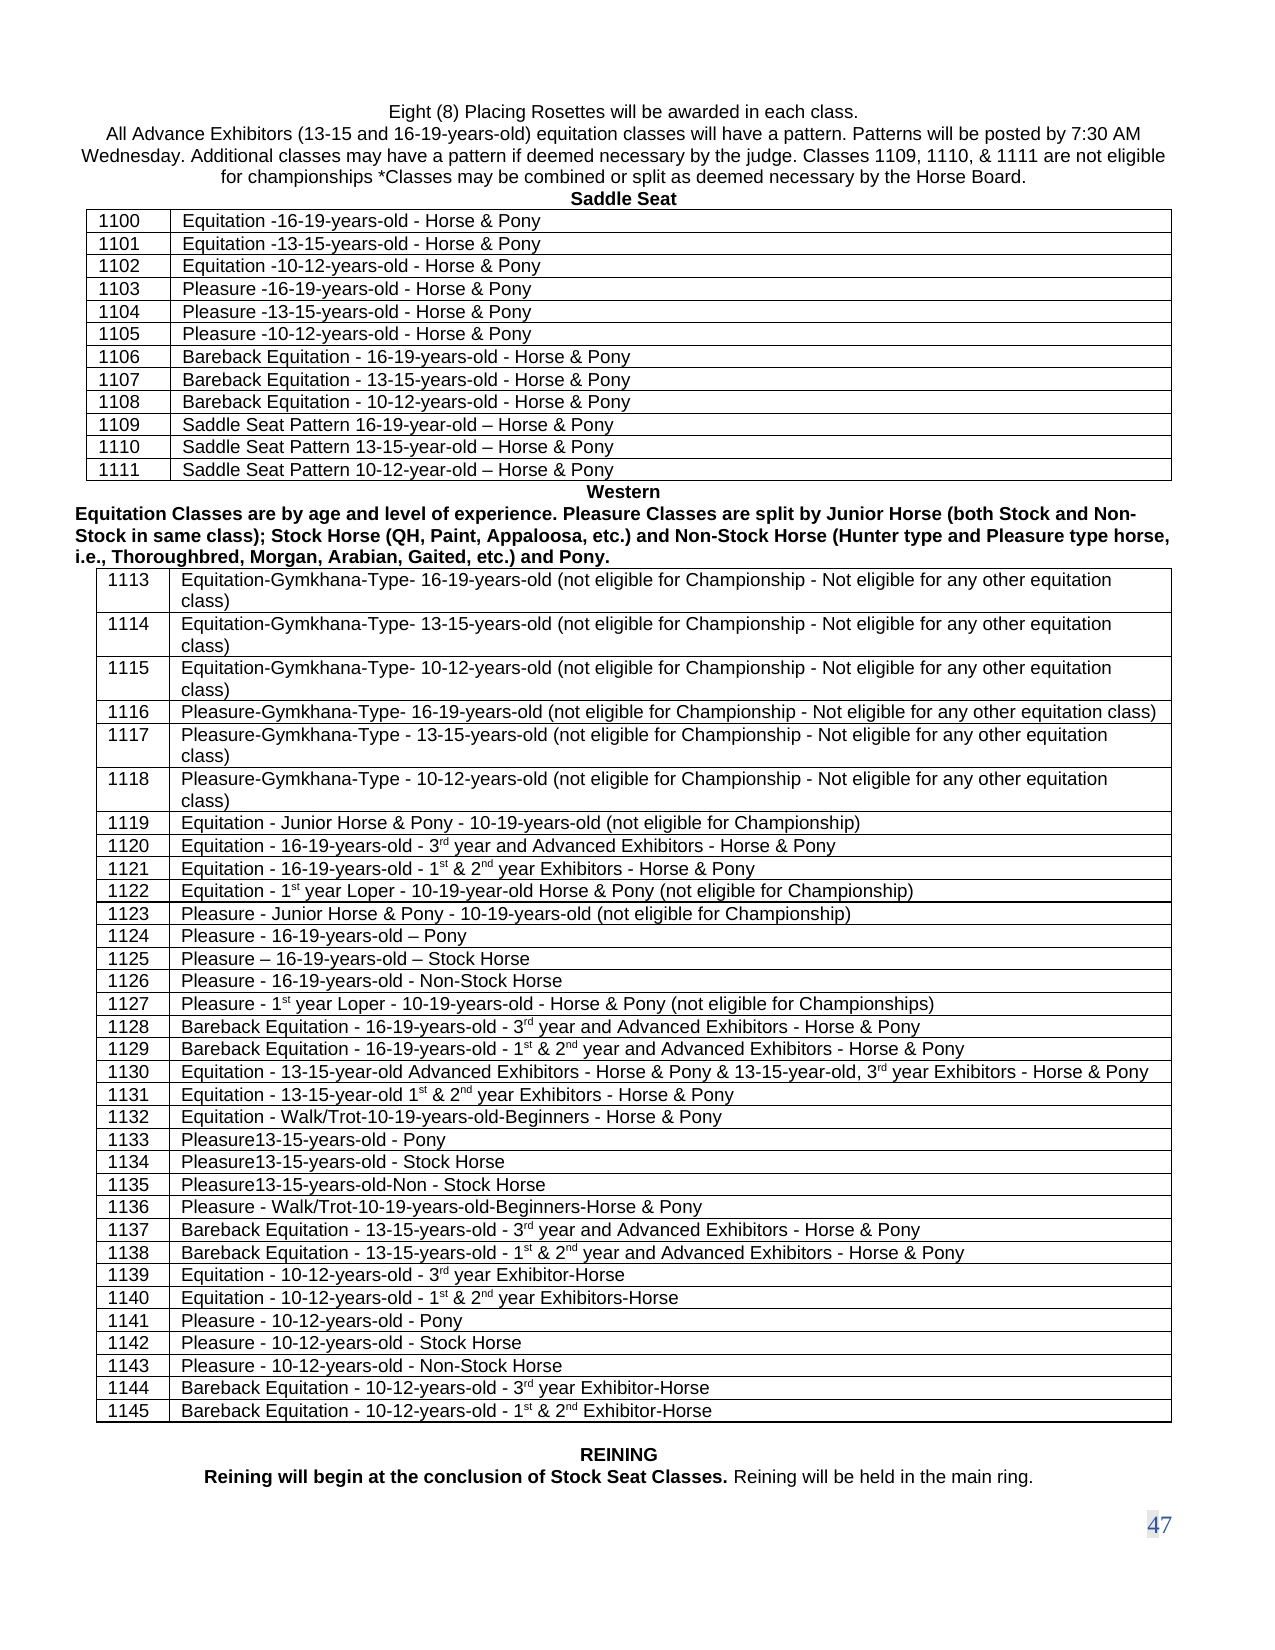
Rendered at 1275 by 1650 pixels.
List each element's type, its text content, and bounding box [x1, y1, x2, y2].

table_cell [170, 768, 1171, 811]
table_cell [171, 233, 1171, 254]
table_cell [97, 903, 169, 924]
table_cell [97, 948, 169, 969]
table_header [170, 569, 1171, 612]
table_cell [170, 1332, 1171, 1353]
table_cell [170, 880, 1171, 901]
text REINING [66, 1444, 1172, 1466]
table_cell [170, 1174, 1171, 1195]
text All Advance Exhibitors (13-15 and 16-19-years-old) equitation classes will have a pattern. Patterns will be posted by 7:30 AM Wednesday. Additional classes may have a pattern if deemed necessary by the judge. Classes 1109, 1110, & 1111 are not eligible for championships *Classes may be combined or split as deemed necessary by the Horse Board. [75, 123, 1172, 187]
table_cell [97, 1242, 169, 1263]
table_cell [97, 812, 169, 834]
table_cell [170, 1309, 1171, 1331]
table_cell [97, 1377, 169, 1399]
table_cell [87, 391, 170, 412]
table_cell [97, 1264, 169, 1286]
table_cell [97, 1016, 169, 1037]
text Reining will begin at the conclusion of Stock Seat Classes. Reining will be held in the main ring. [66, 1466, 1172, 1487]
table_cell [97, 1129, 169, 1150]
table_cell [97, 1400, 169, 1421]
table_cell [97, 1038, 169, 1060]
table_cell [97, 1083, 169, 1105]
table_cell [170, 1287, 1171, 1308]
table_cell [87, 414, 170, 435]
text Equitation Classes are by age and level of experience. Pleasure Classes are split by Junior Horse (both Stock and Non-Stock in same class); Stock Horse (QH, Paint, Appaloosa, etc.) and Non-Stock Horse (Hunter type and Pleasure type horse, i.e., Thoroughbred, Morgan, Arabian, Gaited, etc.) and Pony. [75, 503, 1172, 568]
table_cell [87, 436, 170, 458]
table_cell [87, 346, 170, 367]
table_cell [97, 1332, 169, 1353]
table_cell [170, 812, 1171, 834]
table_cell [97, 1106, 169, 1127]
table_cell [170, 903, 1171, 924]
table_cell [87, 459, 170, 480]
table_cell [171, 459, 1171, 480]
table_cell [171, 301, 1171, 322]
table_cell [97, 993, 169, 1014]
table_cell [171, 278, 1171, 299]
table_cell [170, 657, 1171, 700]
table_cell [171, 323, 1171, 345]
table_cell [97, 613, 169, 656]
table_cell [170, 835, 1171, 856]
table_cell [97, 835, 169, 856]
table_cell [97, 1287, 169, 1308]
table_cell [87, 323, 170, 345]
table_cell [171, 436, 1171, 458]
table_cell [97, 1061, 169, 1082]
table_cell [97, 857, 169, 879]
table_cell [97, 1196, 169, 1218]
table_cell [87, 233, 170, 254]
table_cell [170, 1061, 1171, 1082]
text Western [75, 481, 1172, 503]
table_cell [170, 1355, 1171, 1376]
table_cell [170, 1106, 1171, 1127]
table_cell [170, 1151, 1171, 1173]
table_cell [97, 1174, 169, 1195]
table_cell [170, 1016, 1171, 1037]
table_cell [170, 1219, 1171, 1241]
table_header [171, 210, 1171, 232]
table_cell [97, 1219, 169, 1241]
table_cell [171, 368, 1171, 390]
text Eight (8) Placing Rosettes will be awarded in each class. [75, 101, 1172, 123]
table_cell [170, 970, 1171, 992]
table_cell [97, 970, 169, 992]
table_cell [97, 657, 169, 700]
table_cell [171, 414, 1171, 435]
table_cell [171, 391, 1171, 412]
text Saddle Seat [75, 187, 1172, 209]
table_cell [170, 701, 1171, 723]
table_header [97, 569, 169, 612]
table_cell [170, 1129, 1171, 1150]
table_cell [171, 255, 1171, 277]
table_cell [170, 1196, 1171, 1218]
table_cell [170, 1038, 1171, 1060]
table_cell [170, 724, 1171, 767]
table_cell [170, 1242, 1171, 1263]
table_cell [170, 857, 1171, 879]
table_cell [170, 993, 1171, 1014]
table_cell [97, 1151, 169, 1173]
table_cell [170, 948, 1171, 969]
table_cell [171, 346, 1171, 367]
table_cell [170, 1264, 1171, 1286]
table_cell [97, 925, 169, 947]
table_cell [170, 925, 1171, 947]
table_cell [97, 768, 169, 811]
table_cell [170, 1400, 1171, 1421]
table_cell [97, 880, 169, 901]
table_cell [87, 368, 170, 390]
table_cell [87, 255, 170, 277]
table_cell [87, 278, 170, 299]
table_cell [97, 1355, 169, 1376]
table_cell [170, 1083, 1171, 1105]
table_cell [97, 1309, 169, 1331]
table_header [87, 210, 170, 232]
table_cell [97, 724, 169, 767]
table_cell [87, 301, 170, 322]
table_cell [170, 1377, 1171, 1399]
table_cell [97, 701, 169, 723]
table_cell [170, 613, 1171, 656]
